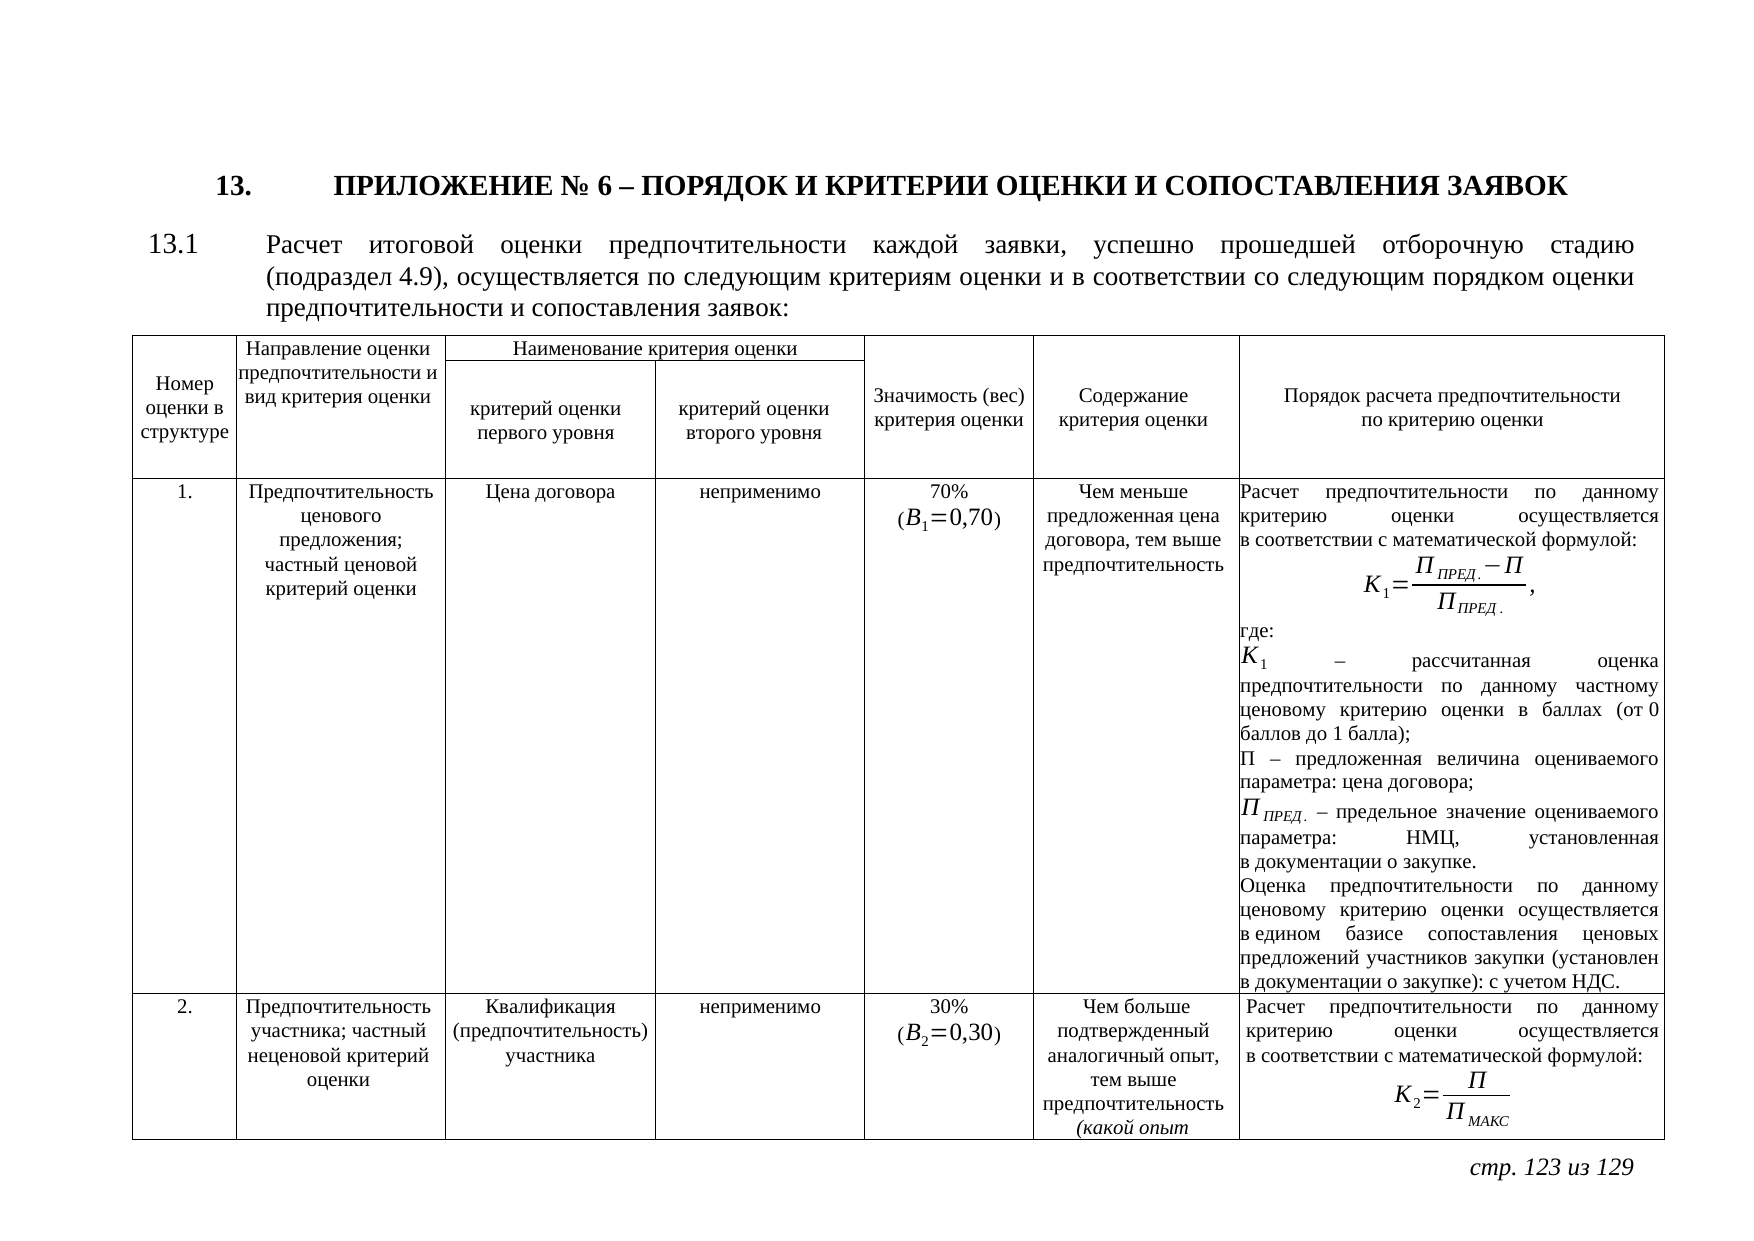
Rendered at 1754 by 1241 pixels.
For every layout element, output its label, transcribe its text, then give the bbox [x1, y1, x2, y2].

table_header Наименование критерия оценки [446, 336, 864, 360]
table_header Содержание критерия оценки [1034, 336, 1239, 478]
table_cell Цена договора [446, 479, 655, 993]
table_cell неприменимо [656, 479, 864, 993]
table_cell 70% () [865, 479, 1033, 993]
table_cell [237, 994, 445, 1139]
table_cell Предпочтительность ценового предложения; частный ценовой критерий оценки [237, 479, 445, 993]
table_cell 1. [133, 479, 236, 993]
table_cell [446, 994, 655, 1139]
table_cell критерий оценки первого уровня [446, 361, 655, 478]
table_cell 2. [133, 994, 236, 1139]
subtitle ПРИЛОЖЕНИЕ № 6 – ПОРЯДОК И КРИТЕРИИ ОЦЕНКИ И СОПОСТАВЛЕНИЯ ЗАЯВОК [148, 168, 1636, 202]
table_header Порядок расчета предпочтительности по критерию оценки [1240, 336, 1664, 478]
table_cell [1034, 994, 1239, 1139]
table_cell 30% () [865, 994, 1033, 1139]
table_cell Чем меньше предложенная цена договора, тем выше предпочтительность [1034, 479, 1239, 993]
table_cell критерий оценки второго уровня [656, 361, 864, 478]
list Расчет итоговой оценки предпочтительности каждой заявки, успешно прошедшей отборочную стадию (подраздел 4.9), осуществляется по следующим критериям оценки и в соответствии со следующим порядком оценки предпочтительности и сопоставления заявок: [148, 227, 1636, 322]
table_cell Расчет предпочтительности по данному критерию оценки осуществляется в соответствии с математической формулой: где: – рассчитанная оценка предпочтительности по данному частному ценовому критерию оценки в баллах (от 0 баллов до 1 балла); П – предложенная величина оцениваемого параметра: цена договора; – предельное значение оцениваемого параметра: НМЦ, установленная в документации о закупке. Оценка предпочтительности по данному ценовому критерию оценки осуществляется в едином базисе сопоставления ценовых предложений участников закупки (установлен в документации о закупке): с учетом НДС. [1240, 479, 1664, 993]
table_cell неприменимо [656, 994, 864, 1139]
table_header Значимость (вес) критерия оценки [865, 336, 1033, 478]
table_header Номер оценки в структуре [133, 336, 236, 478]
table_header Направление оценки предпочтительности и вид критерия оценки [237, 336, 445, 478]
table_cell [1240, 994, 1664, 1139]
